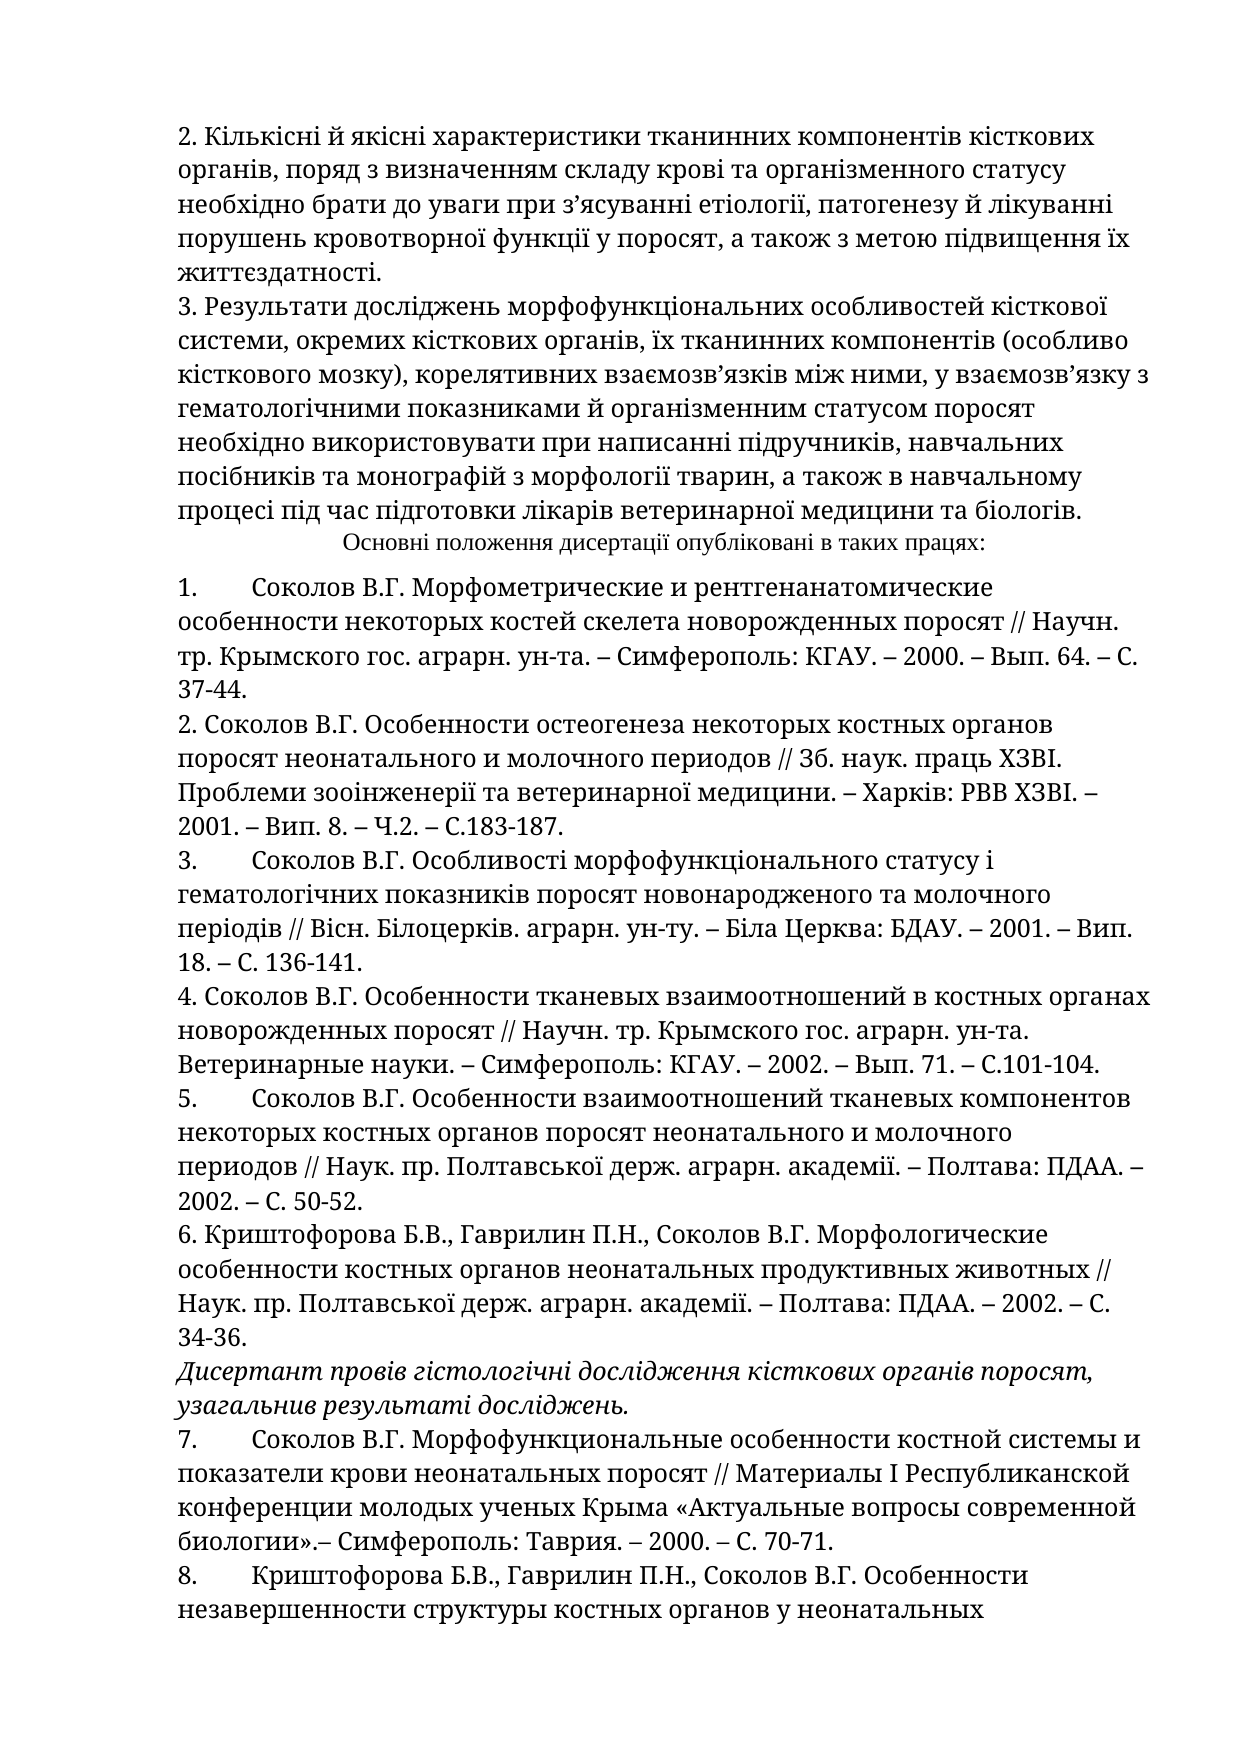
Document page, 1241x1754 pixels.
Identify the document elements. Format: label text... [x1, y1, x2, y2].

text 1. Соколов В.Г. Морфометрические и рентгенанатомические особенности некоторых костей скелета новорожденных поросят // Научн. тр. Крымского гос. аграрн. ун-та. – Симферополь: КГАУ. – 2000. – Вып. 64. – С. 37-44. [177, 570, 1152, 706]
text 5. Соколов В.Г. Особенности взаимоотношений тканевых компонентов некоторых костных органов поросят неонатального и молочного периодов // Наук. пр. Полтавської держ. аграрн. академії. – Полтава: ПДАА. – 2002. – С. 50-52. [177, 1081, 1152, 1217]
text 7. Соколов В.Г. Морфофункциональные особенности костной системы и показатели крови неонатальных поросят // Материалы І Республиканской конференции молодых ученых Крыма «Актуальные вопросы современной биологии».– Симферополь: Таврия. – 2000. – С. 70-71. [177, 1422, 1152, 1558]
text 2. Кількісні й якісні характеристики тканинних компонентів кісткових органів, поряд з визначенням складу крові та організменного статусу необхідно брати до уваги при з’ясуванні етіології, патогенезу й лікуванні порушень кровотворної функції у поросят, а також з метою підвищення їх життєздатності. [177, 118, 1152, 288]
text 3. Соколов В.Г. Особливості морфофункціонального статусу і гематологічних показників поросят новонародженого та молочного періодів // Вісн. Білоцерків. аграрн. ун-ту. – Біла Церква: БДАУ. – 2001. – Вип. 18. – С. 136-141. [177, 842, 1152, 979]
text 2. Соколов В.Г. Особенности остеогенеза некоторых костных органов поросят неонатального и молочного периодов // Зб. наук. праць ХЗВІ. Проблеми зооінженерії та ветеринарної медицини. – Харків: РВВ ХЗВІ. – 2001. – Вип. 8. – Ч.2. – С.183-187. [177, 706, 1152, 842]
text Основні положення дисертації опубліковані в таких працях: [177, 527, 1152, 556]
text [177, 1558, 1152, 1626]
text Дисертант провів гістологічні дослідження кісткових органів поросят, узагальнив результаті досліджень. [177, 1353, 1152, 1422]
text 6. Криштофорова Б.В., Гаврилин П.Н., Соколов В.Г. Морфологические особенности костных органов неонатальных продуктивных животных // Наук. пр. Полтавської держ. аграрн. академії. – Полтава: ПДАА. – 2002. – С. 34-36. [177, 1217, 1152, 1353]
text 3. Результати досліджень морфофункціональних особливостей кісткової системи, окремих кісткових органів, їх тканинних компонентів (особливо кісткового мозку), корелятивних взаємозв’язків між ними, у взаємозв’язку з гематологічними показниками й організменним статусом поросят необхідно використовувати при написанні підручників, навчальних посібників та монографій з морфології тварин, а також в навчальному процесі під час підготовки лікарів ветеринарної медицини та біологів. [177, 288, 1152, 527]
text 4. Соколов В.Г. Особенности тканевых взаимоотношений в костных органах новорожденных поросят // Научн. тр. Крымского гос. аграрн. ун-та. Ветеринарные науки. – Симферополь: КГАУ. – 2002. – Вып. 71. – С.101-104. [177, 979, 1152, 1081]
